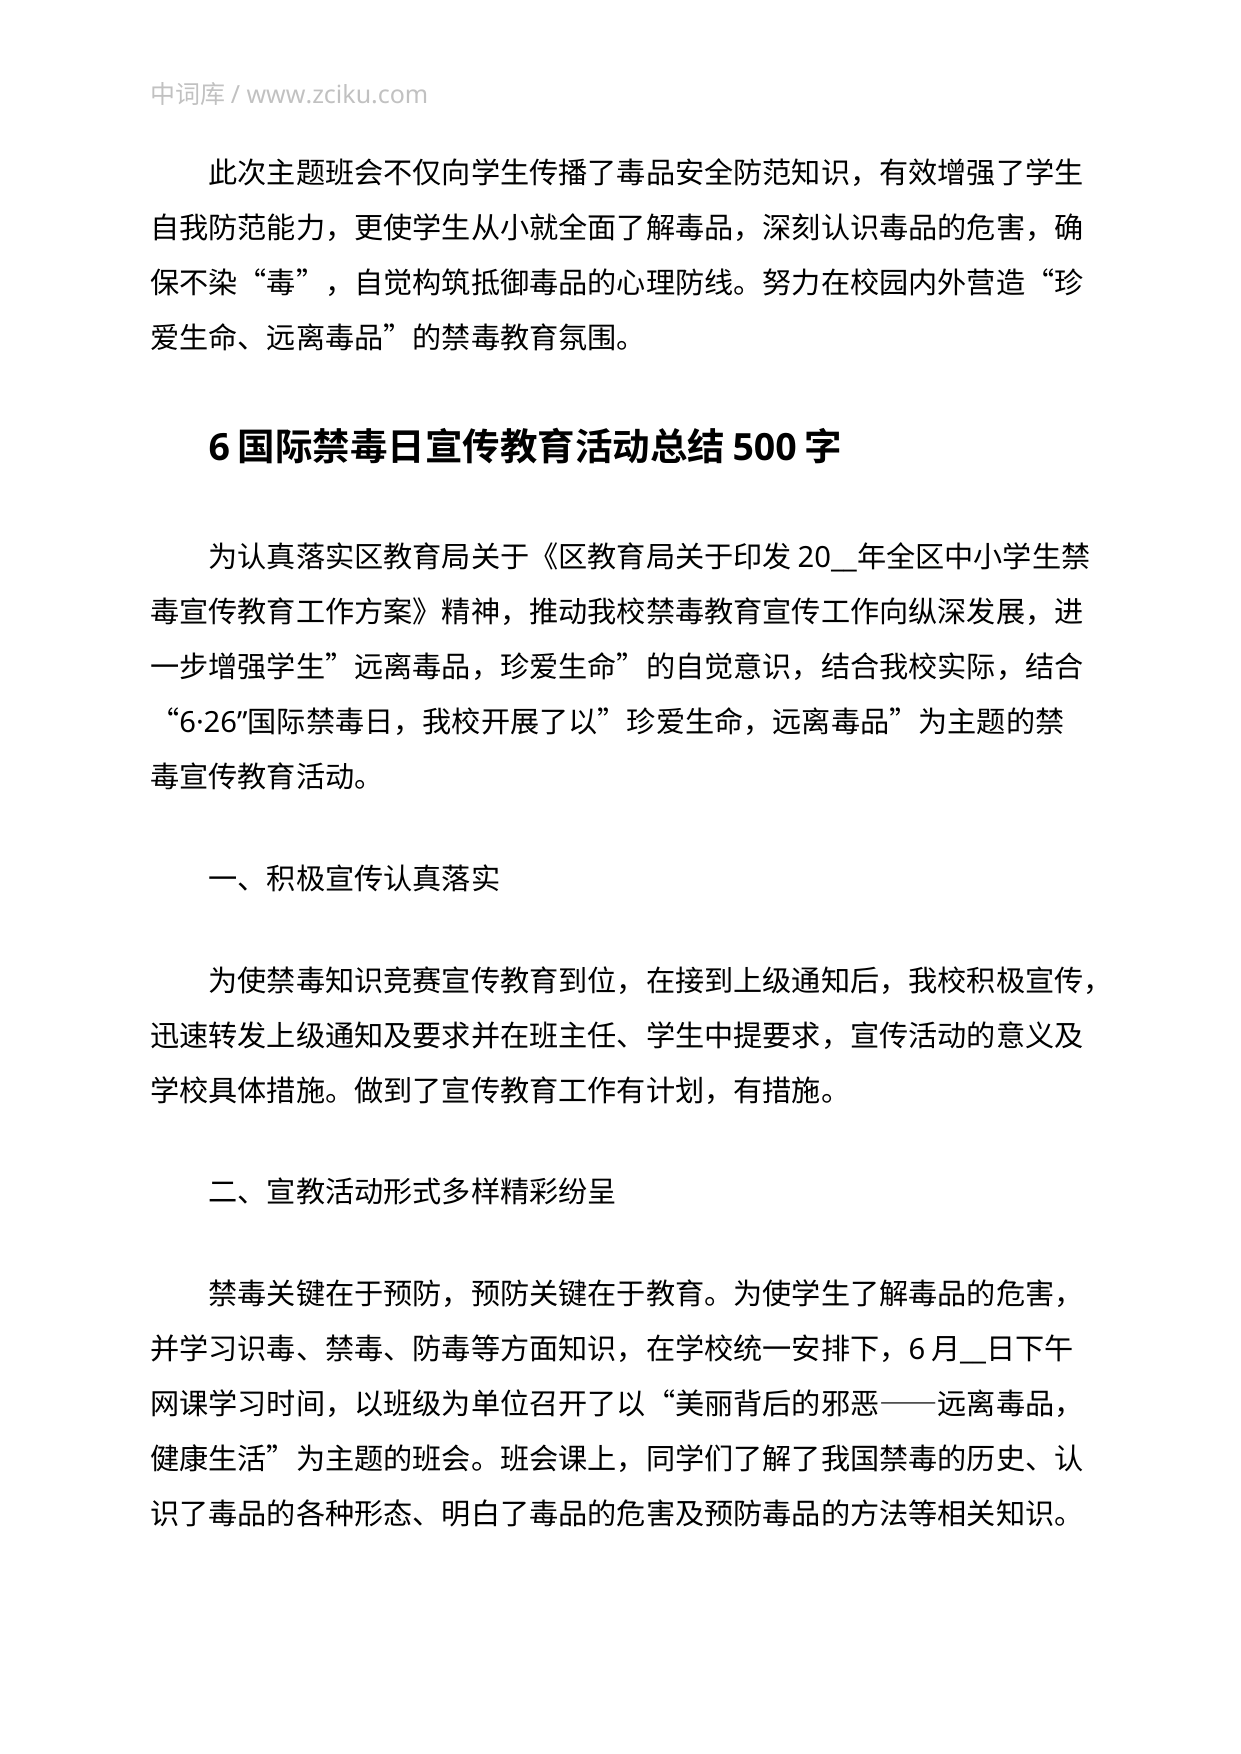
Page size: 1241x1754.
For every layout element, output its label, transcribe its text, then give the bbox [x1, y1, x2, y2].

text 为认真落实区教育局关于《区教育局关于印发20__年全区中小学生禁毒宣传教育工作方案》精神，推动我校禁毒教育宣传工作向纵深发展，进一步增强学生”远离毒品，珍爱生命”的自觉意识，结合我校实际，结合“6·26”国际禁毒日，我校开展了以”珍爱生命，远离毒品”为主题的禁毒宣传教育活动。 [150, 534, 1090, 796]
text 二、宣教活动形式多样精彩纷呈 [150, 1169, 1090, 1211]
text 此次主题班会不仅向学生传播了毒品安全防范知识，有效增强了学生自我防范能力，更使学生从小就全面了解毒品，深刻认识毒品的危害，确保不染“毒”，自觉构筑抵御毒品的心理防线。努力在校园内外营造“珍爱生命、远离毒品”的禁毒教育氛围。 [150, 150, 1090, 357]
text 禁毒关键在于预防，预防关键在于教育。为使学生了解毒品的危害，并学习识毒、禁毒、防毒等方面知识，在学校统一安排下，6月__日下午网课学习时间，以班级为单位召开了以“美丽背后的邪恶——远离毒品，健康生活”为主题的班会。班会课上，同学们了解了我国禁毒的历史、认识了毒品的各种形态、明白了毒品的危害及预防毒品的方法等相关知识。 [150, 1271, 1090, 1533]
text 6国际禁毒日宣传教育活动总结500字 [150, 416, 1090, 471]
text 为使禁毒知识竞赛宣传教育到位，在接到上级通知后，我校积极宣传，迅速转发上级通知及要求并在班主任、学生中提要求，宣传活动的意义及学校具体措施。做到了宣传教育工作有计划，有措施。 [150, 957, 1090, 1109]
text 一、积极宣传认真落实 [150, 856, 1090, 898]
